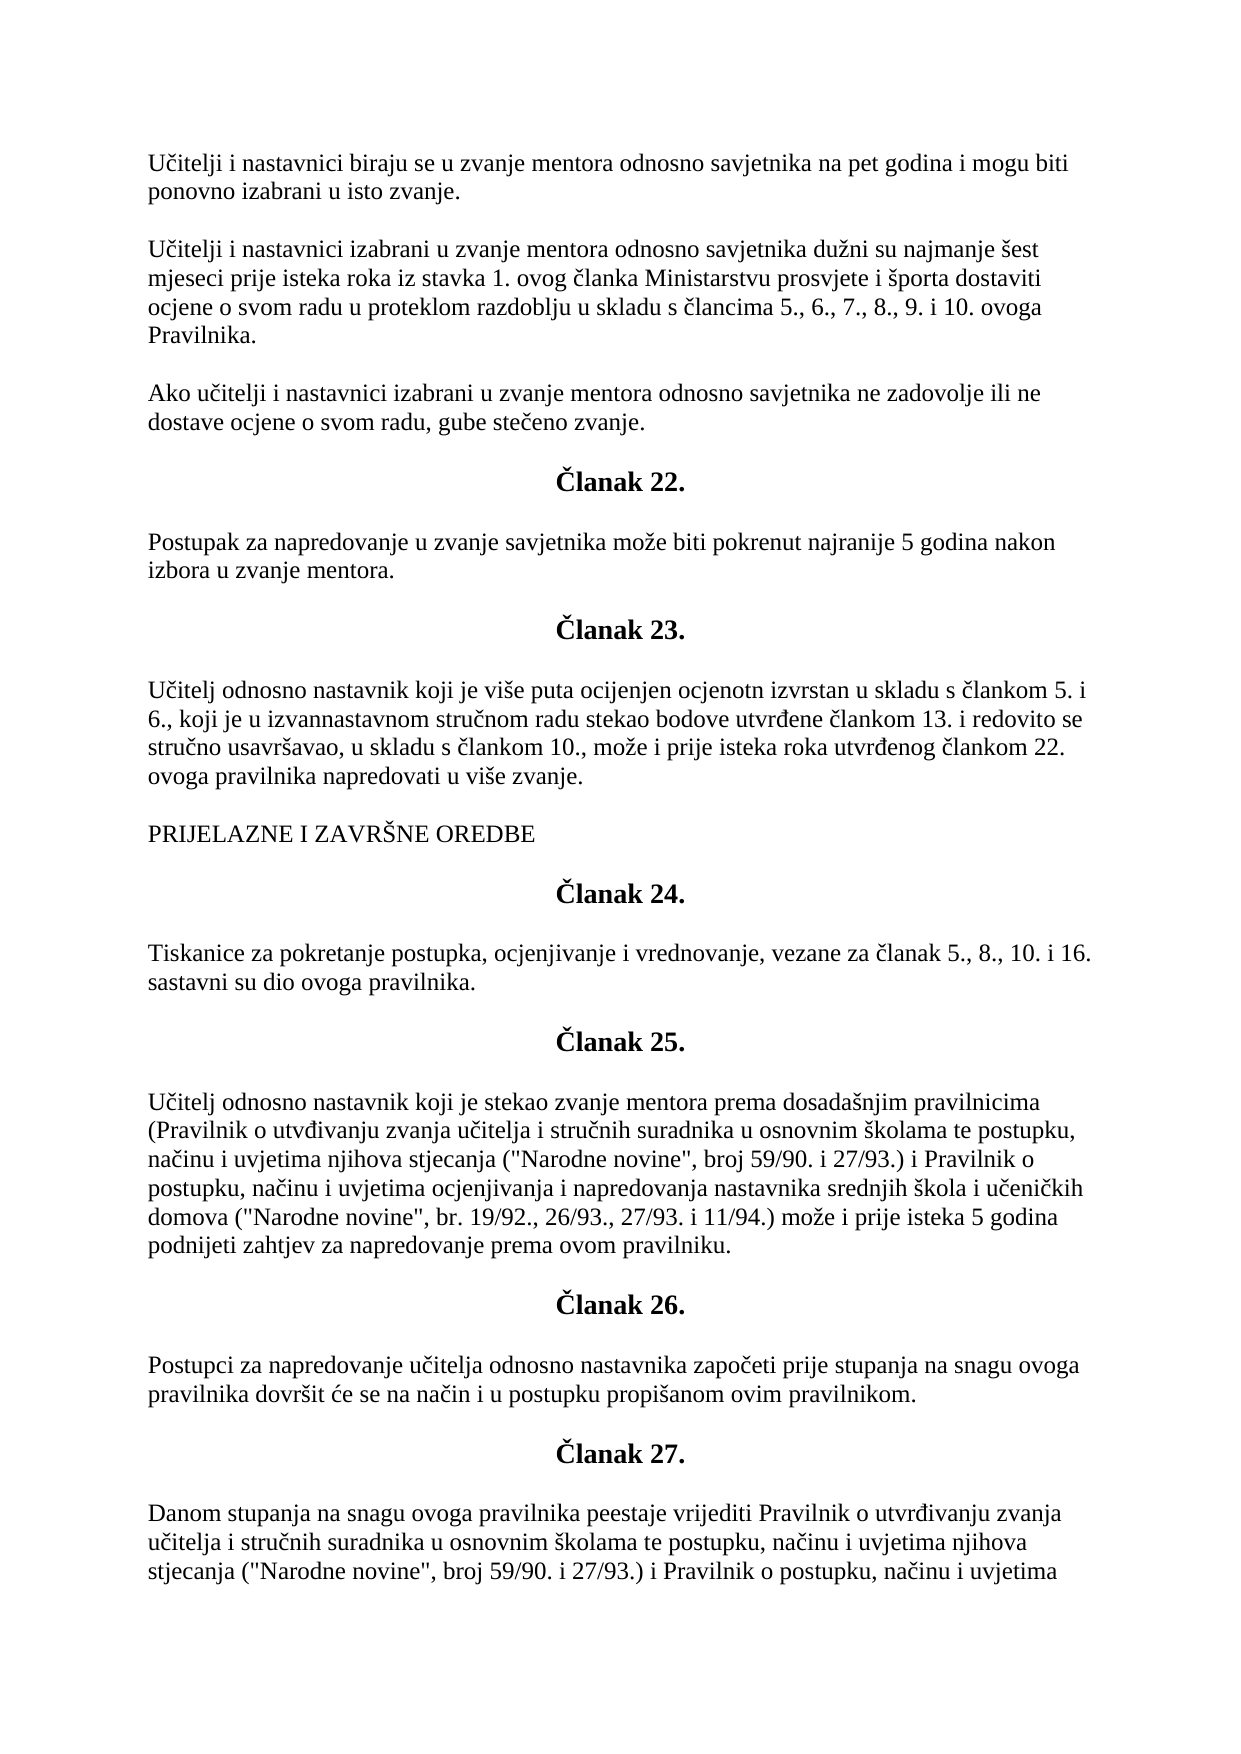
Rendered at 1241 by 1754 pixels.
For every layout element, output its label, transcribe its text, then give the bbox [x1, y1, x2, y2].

text Učitelji i nastavnici biraju se u zvanje mentora odnosno savjetnika na pet godina i mogu biti ponovno izabrani u isto zvanje. [148, 148, 1093, 205]
text Članak 25. [148, 1025, 1093, 1058]
text Članak 27. [148, 1437, 1093, 1469]
text Članak 23. [148, 613, 1093, 646]
text Učitelj odnosno nastavnik koji je stekao zvanje mentora prema dosadašnjim pravilnicima (Pravilnik o utvđivanju zvanja učitelja i stručnih suradnika u osnovnim školama te postupku, načinu i uvjetima njihova stjecanja ("Narodne novine", broj 59/90. i 27/93.) i Pravilnik o postupku, načinu i uvjetima ocjenjivanja i napredovanja nastavnika srednjih škola i učeničkih domova ("Narodne novine", br. 19/92., 26/93., 27/93. i 11/94.) može i prije isteka 5 godina podnijeti zahtjev za napredovanje prema ovom pravilniku. [148, 1087, 1093, 1259]
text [148, 1498, 1093, 1584]
text Tiskanice za pokretanje postupka, ocjenjivanje i vrednovanje, vezane za članak 5., 8., 10. i 16. sastavni su dio ovoga pravilnika. [148, 938, 1093, 996]
text PRIJELAZNE I ZAVRŠNE OREDBE [148, 819, 1093, 848]
text Postupak za napredovanje u zvanje savjetnika može biti pokrenut najranije 5 godina nakon izbora u zvanje mentora. [148, 527, 1093, 584]
text Članak 24. [148, 877, 1093, 909]
text Učitelji i nastavnici izabrani u zvanje mentora odnosno savjetnika dužni su najmanje šest mjeseci prije isteka roka iz stavka 1. ovog članka Ministarstvu prosvjete i športa dostaviti ocjene o svom radu u proteklom razdoblju u skladu s člancima 5., 6., 7., 8., 9. i 10. ovoga Pravilnika. [148, 234, 1093, 349]
text Članak 26. [148, 1288, 1093, 1321]
text Postupci za napredovanje učitelja odnosno nastavnika započeti prije stupanja na snagu ovoga pravilnika dovršit će se na način i u postupku propišanom ovim pravilnikom. [148, 1350, 1093, 1407]
text Članak 22. [148, 465, 1093, 497]
text Učitelj odnosno nastavnik koji je više puta ocijenjen ocjenotn izvrstan u skladu s člankom 5. i 6., koji je u izvannastavnom stručnom radu stekao bodove utvrđene člankom 13. i redovito se stručno usavršavao, u skladu s člankom 10., može i prije isteka roka utvrđenog člankom 22. ovoga pravilnika napredovati u više zvanje. [148, 675, 1093, 790]
text Ako učitelji i nastavnici izabrani u zvanje mentora odnosno savjetnika ne zadovolje ili ne dostave ocjene o svom radu, gube stečeno zvanje. [148, 378, 1093, 436]
